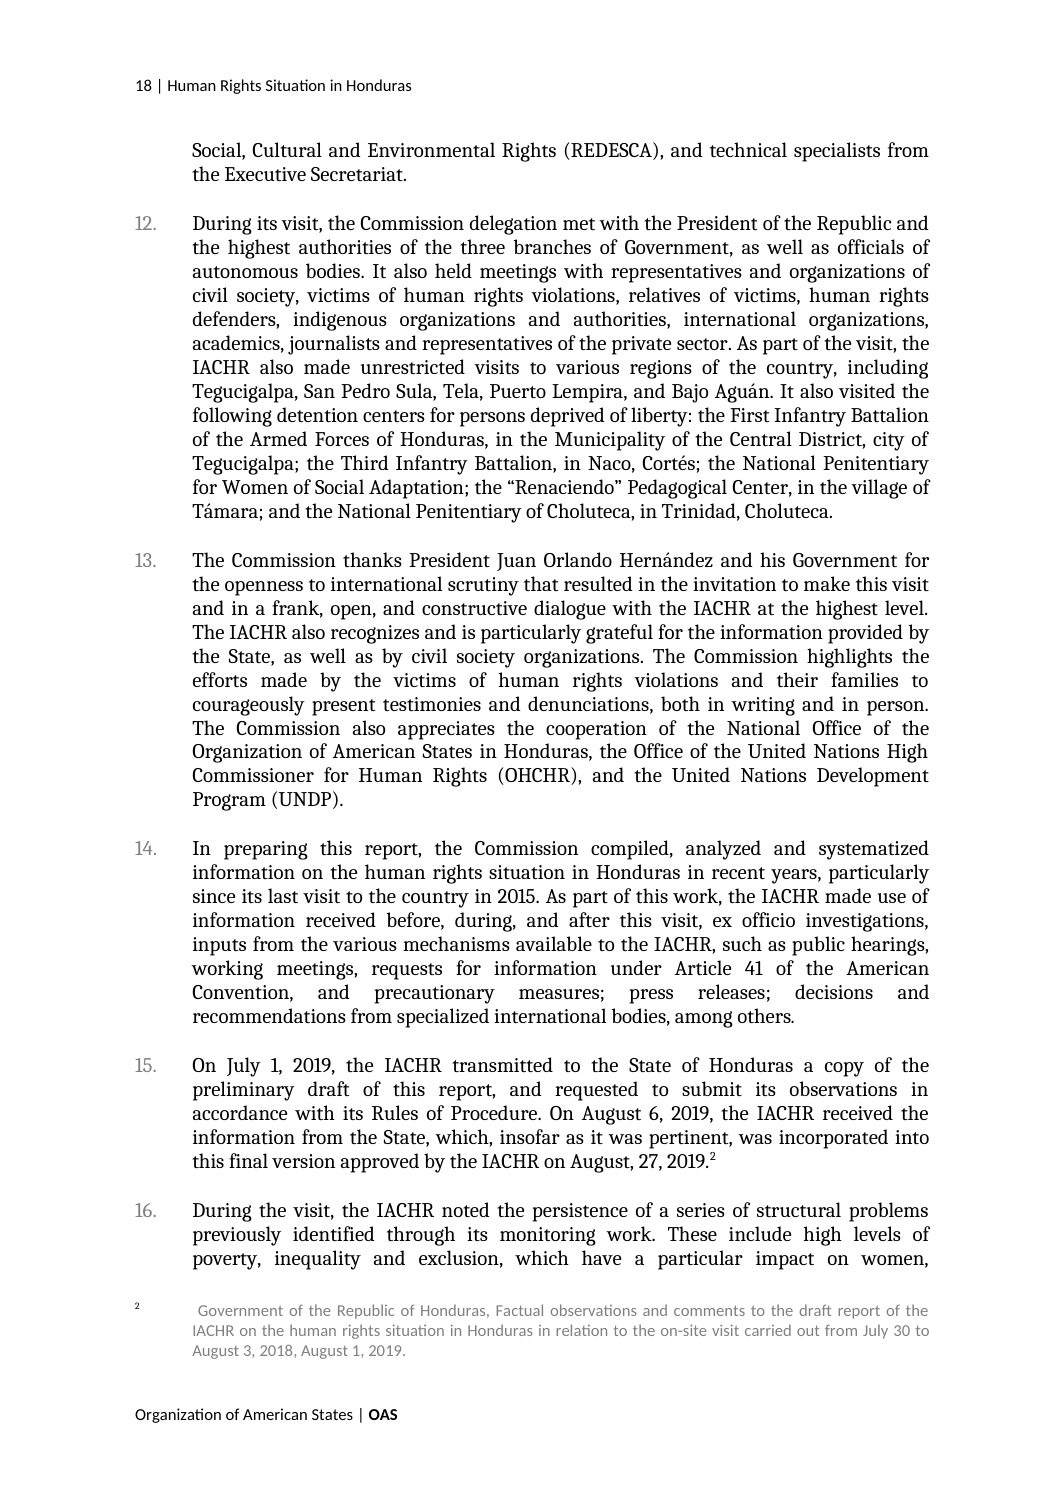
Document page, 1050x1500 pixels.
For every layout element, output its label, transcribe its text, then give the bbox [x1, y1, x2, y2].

text During its visit, the Commission delegation met with the President of the Republic and the highest authorities of the three branches of Government, as well as officials of autonomous bodies. It also held meetings with representatives and organizations of civil society, victims of human rights violations, relatives of victims, human rights defenders, indigenous organizations and authorities, international organizations, academics, journalists and representatives of the private sector. As part of the visit, the IACHR also made unrestricted visits to various regions of the country, including Tegucigalpa, San Pedro Sula, Tela, Puerto Lempira, and Bajo Aguán. It also visited the following detention centers for persons deprived of liberty: the First Infantry Battalion of the Armed Forces of Honduras, in the Municipality of the Central District, city of Tegucigalpa; the Third Infantry Battalion, in Naco, Cortés; the National Penitentiary for Women of Social Adaptation; the “Renaciendo” Pedagogical Center, in the village of Támara; and the National Penitentiary of Choluteca, in Trinidad, Choluteca. [135, 212, 930, 523]
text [135, 139, 930, 187]
text The Commission thanks President Juan Orlando Hernández and his Government for the openness to international scrutiny that resulted in the invitation to make this visit and in a frank, open, and constructive dialogue with the IACHR at the highest level. The IACHR also recognizes and is particularly grateful for the information provided by the State, as well as by civil society organizations. The Commission highlights the efforts made by the victims of human rights violations and their families to courageously present testimonies and denunciations, both in writing and in person. The Commission also appreciates the cooperation of the National Office of the Organization of American States in Honduras, the Office of the United Nations High Commissioner for Human Rights (OHCHR), and the United Nations Development Program (UNDP). [135, 548, 930, 812]
text In preparing this report, the Commission compiled, analyzed and systematized information on the human rights situation in Honduras in recent years, particularly since its last visit to the country in 2015. As part of this work, the IACHR made use of information received before, during, and after this visit, ex officio investigations, inputs from the various mechanisms available to the IACHR, such as public hearings, working meetings, requests for information under Article 41 of the American Convention, and precautionary measures; press releases; decisions and recommendations from specialized international bodies, among others. [135, 837, 930, 1029]
text On July 1, 2019, the IACHR transmitted to the State of Honduras a copy of the preliminary draft of this report, and requested to submit its observations in accordance with its Rules of Procedure. On August 6, 2019, the IACHR received the information from the State, which, insofar as it was pertinent, was incorporated into this final version approved by the IACHR on August, 27, 2019. [135, 1054, 930, 1173]
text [135, 1198, 930, 1270]
